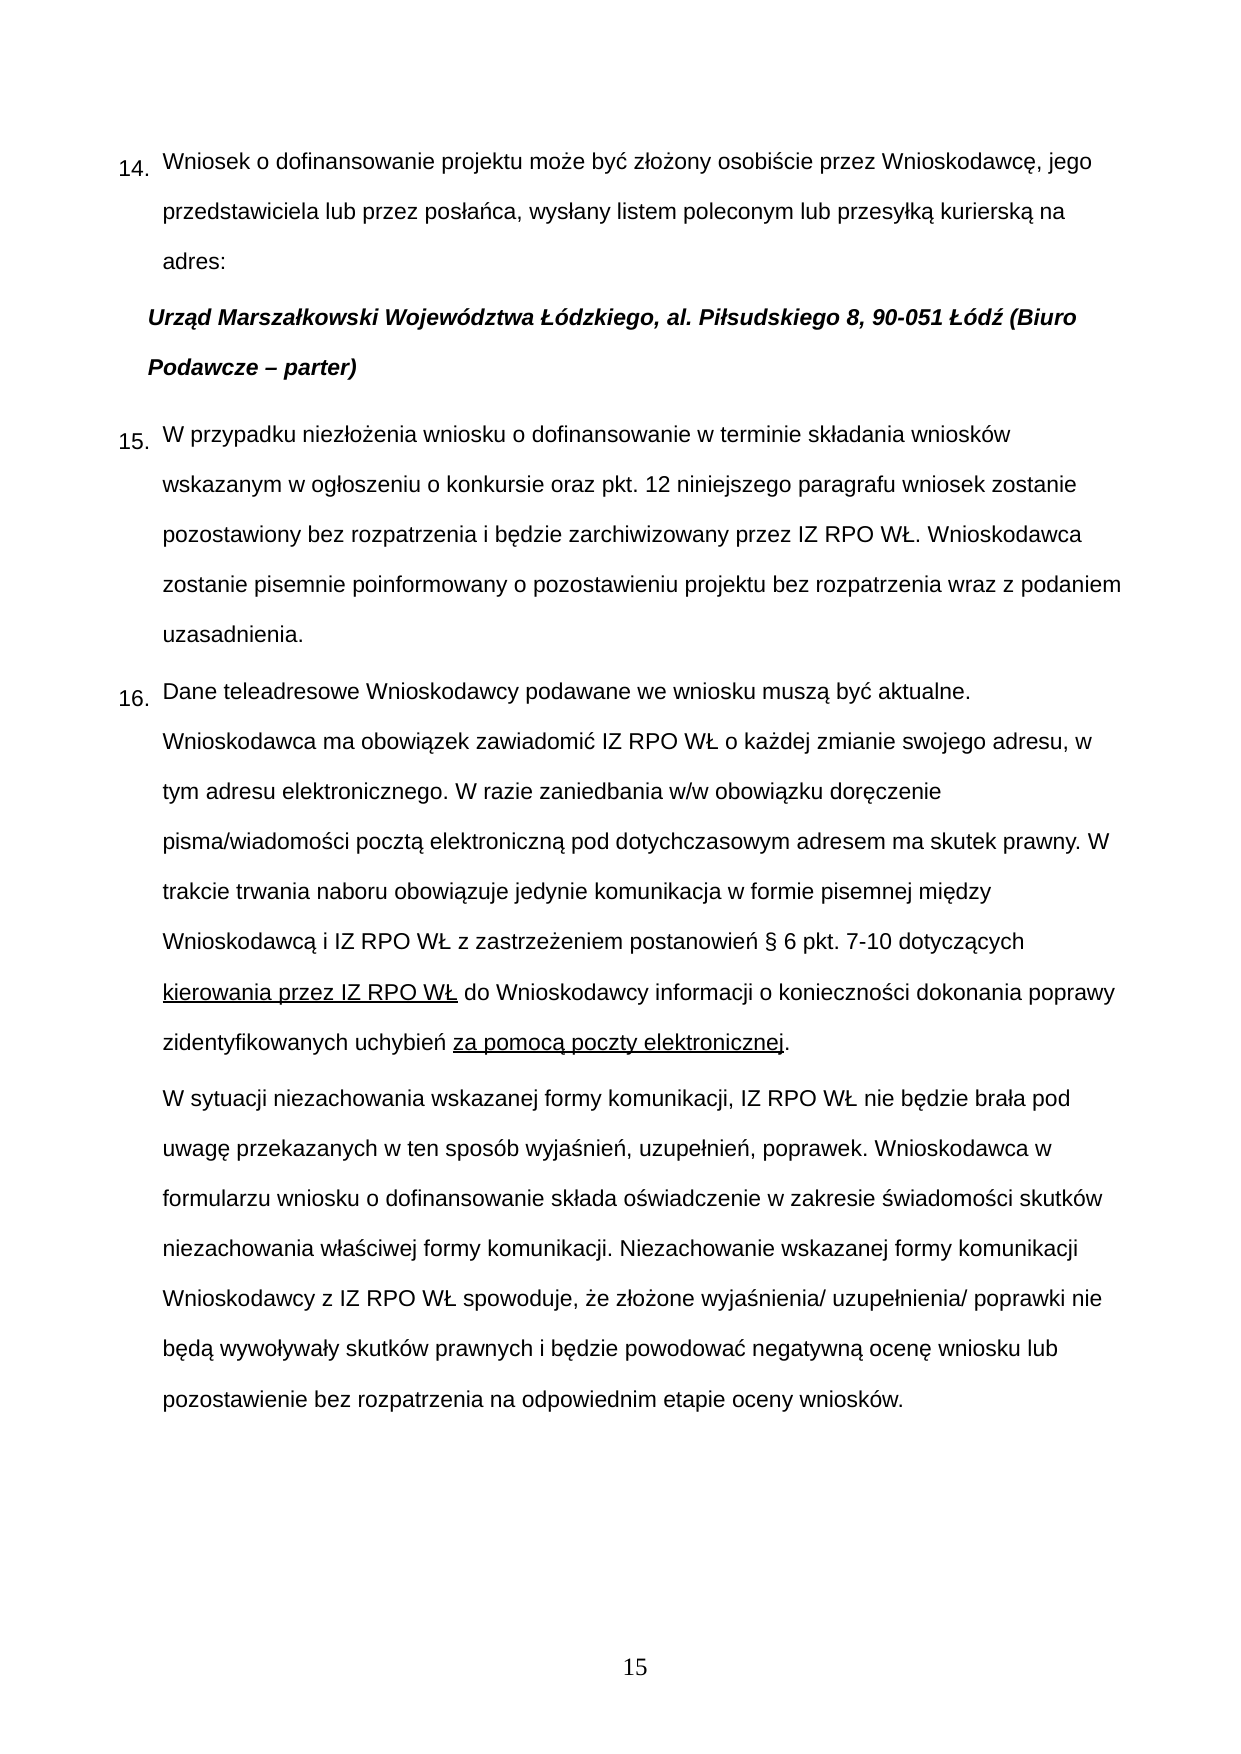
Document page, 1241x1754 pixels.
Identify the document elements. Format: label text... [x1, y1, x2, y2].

text W sytuacji niezachowania wskazanej formy komunikacji, IZ RPO WŁ nie będzie brała pod uwagę przekazanych w ten sposób wyjaśnień, uzupełnień, poprawek. Wnioskodawca w formularzu wniosku o dofinansowanie składa oświadczenie w zakresie świadomości skutków niezachowania właściwej formy komunikacji. Niezachowanie wskazanej formy komunikacji Wnioskodawcy z IZ RPO WŁ spowoduje, że złożone wyjaśnienia/ uzupełnienia/ poprawki nie będą wywoływały skutków prawnych i będzie powodować negatywną ocenę wniosku lub pozostawienie bez rozpatrzenia na odpowiednim etapie oceny wniosków. [162, 1085, 1122, 1419]
list Wniosek o dofinansowanie projektu może być złożony osobiście przez Wnioskodawcę, jego przedstawiciela lub przez posłańca, wysłany listem poleconym lub przesyłką kurierską na adres: [118, 148, 1122, 281]
list W przypadku niezłożenia wniosku o dofinansowanie w terminie składania wniosków wskazanym w ogłoszeniu o konkursie oraz pkt. 12 niniejszego paragrafu wniosek zostanie pozostawiony bez rozpatrzenia i będzie zarchiwizowany przez IZ RPO WŁ. Wnioskodawca zostanie pisemnie poinformowany o pozostawieniu projektu bez rozpatrzenia wraz z podaniem uzasadnienia. [118, 421, 1122, 655]
list Dane teleadresowe Wnioskodawcy podawane we wniosku muszą być aktualne. Wnioskodawca ma obowiązek zawiadomić IZ RPO WŁ o każdej zmianie swojego adresu, w tym adresu elektronicznego. W razie zaniedbania w/w obowiązku doręczenie pisma/wiadomości pocztą elektroniczną pod dotychczasowym adresem ma skutek prawny. W trakcie trwania naboru obowiązuje jedynie komunikacja w formie pisemnej między Wnioskodawcą i IZ RPO WŁ z zastrzeżeniem postanowień § 6 pkt. 7-10 dotyczących kierowania przez IZ RPO WŁ do Wnioskodawcy informacji o konieczności dokonania poprawy zidentyfikowanych uchybień za pomocą poczty elektronicznej. [118, 678, 1122, 1062]
text Urząd Marszałkowski Województwa Łódzkiego, al. Piłsudskiego 8, 90-051 Łódź (Biuro Podawcze – parter) [148, 304, 1122, 388]
